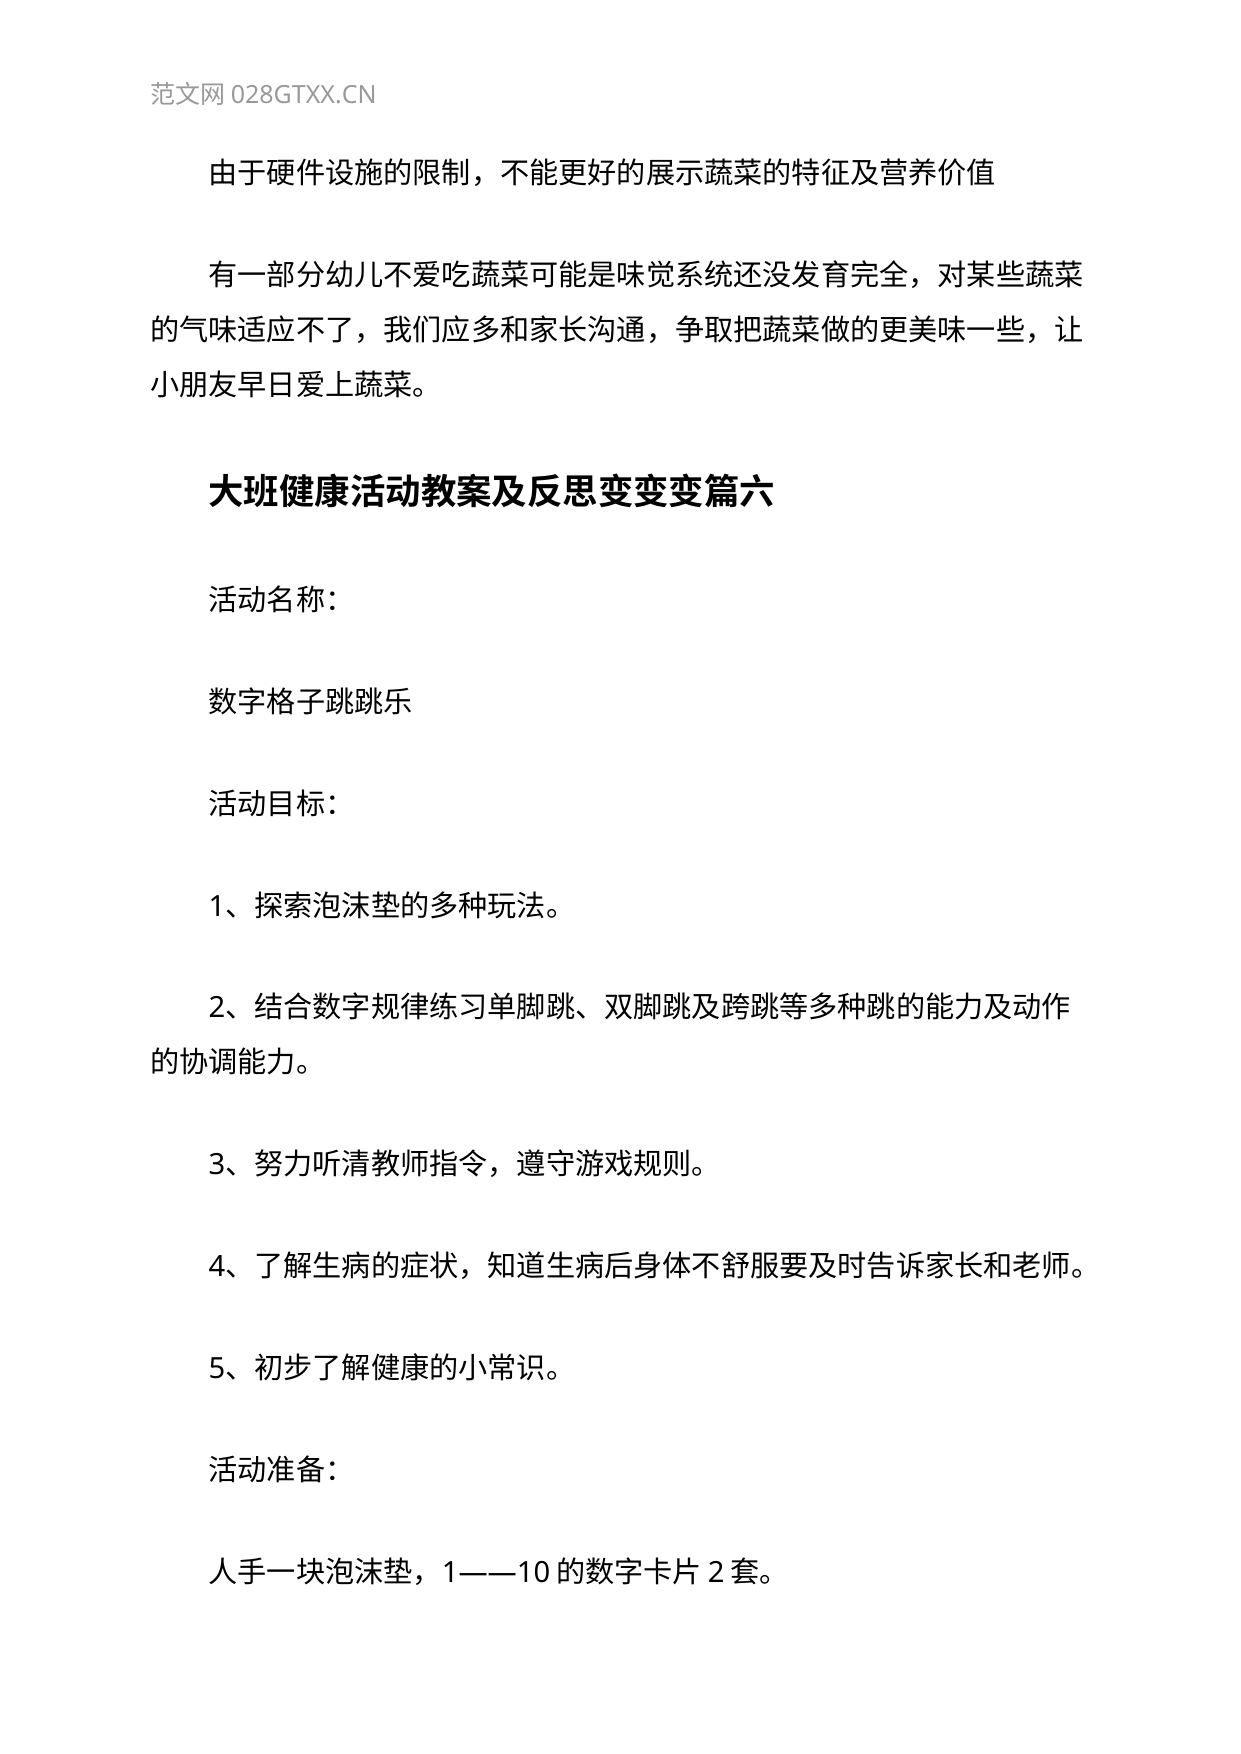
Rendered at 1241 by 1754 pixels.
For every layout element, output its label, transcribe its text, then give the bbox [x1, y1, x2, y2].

text 人手一块泡沫垫，1——10的数字卡片2套。 [150, 1548, 1090, 1591]
text 5、初步了解健康的小常识。 [150, 1345, 1090, 1387]
text 活动目标： [150, 780, 1090, 823]
text 活动准备： [150, 1447, 1090, 1489]
text 1、探索泡沫垫的多种玩法。 [150, 882, 1090, 924]
text 3、努力听清教师指令，遵守游戏规则。 [150, 1141, 1090, 1183]
text 由于硬件设施的限制，不能更好的展示蔬菜的特征及营养价值 [150, 150, 1090, 192]
text 大班健康活动教案及反思变变变篇六 [150, 463, 1090, 514]
text 4、了解生病的症状，知道生病后身体不舒服要及时告诉家长和老师。 [150, 1243, 1090, 1285]
text 有一部分幼儿不爱吃蔬菜可能是味觉系统还没发育完全，对某些蔬菜的气味适应不了，我们应多和家长沟通，争取把蔬菜做的更美味一些，让小朋友早日爱上蔬菜。 [150, 252, 1090, 404]
text 数字格子跳跳乐 [150, 678, 1090, 721]
text 2、结合数字规律练习单脚跳、双脚跳及跨跳等多种跳的能力及动作的协调能力。 [150, 984, 1090, 1081]
text 活动名称： [150, 577, 1090, 619]
